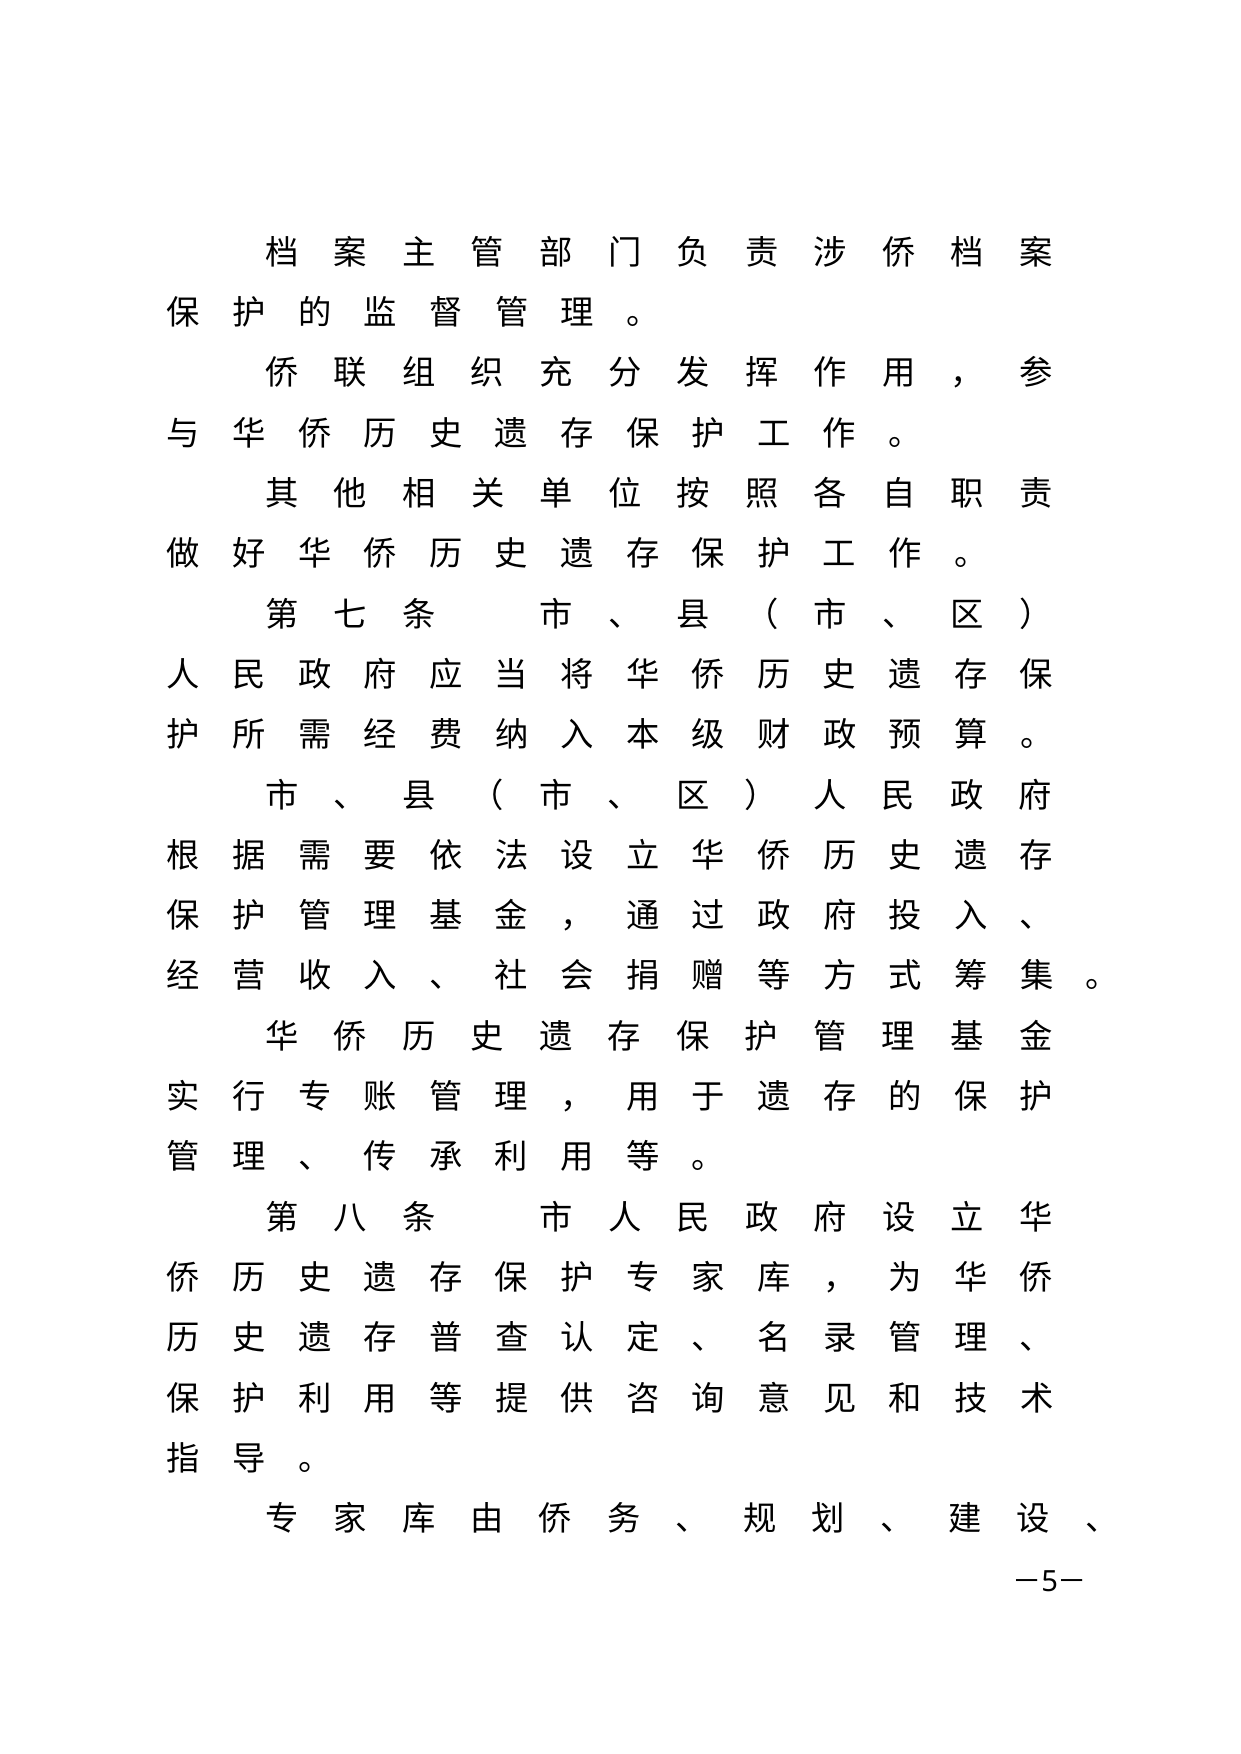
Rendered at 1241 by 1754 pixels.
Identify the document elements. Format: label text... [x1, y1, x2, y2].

text 华侨历史遗存保护管理基金实行专账管理，用于遗存的保护管理、传承利用等。 [167, 1003, 1085, 1184]
text 市、县（市、区）人民政府根据需要依法设立华侨历史遗存保护管理基金，通过政府投入、经营收入、社会捐赠等方式筹集。 [167, 762, 1085, 1003]
text 专家库由侨务、规划、建设、历史、档案、文化、文物、旅游、教育和法律等方面的专家组成。 [167, 1486, 1085, 1546]
text 侨联组织充分发挥作用，参与华侨历史遗存保护工作。 [167, 340, 1085, 461]
text 其他相关单位按照各自职责做好华侨历史遗存保护工作。 [167, 461, 1085, 581]
text 第八条 市人民政府设立华侨历史遗存保护专家库，为华侨历史遗存普查认定、名录管理、保护利用等提供咨询意见和技术指导。 [167, 1184, 1085, 1486]
text 第七条 市、县（市、区）人民政府应当将华侨历史遗存保护所需经费纳入本级财政预算。 [167, 581, 1085, 762]
text 档案主管部门负责涉侨档案保护的监督管理。 [167, 219, 1085, 340]
